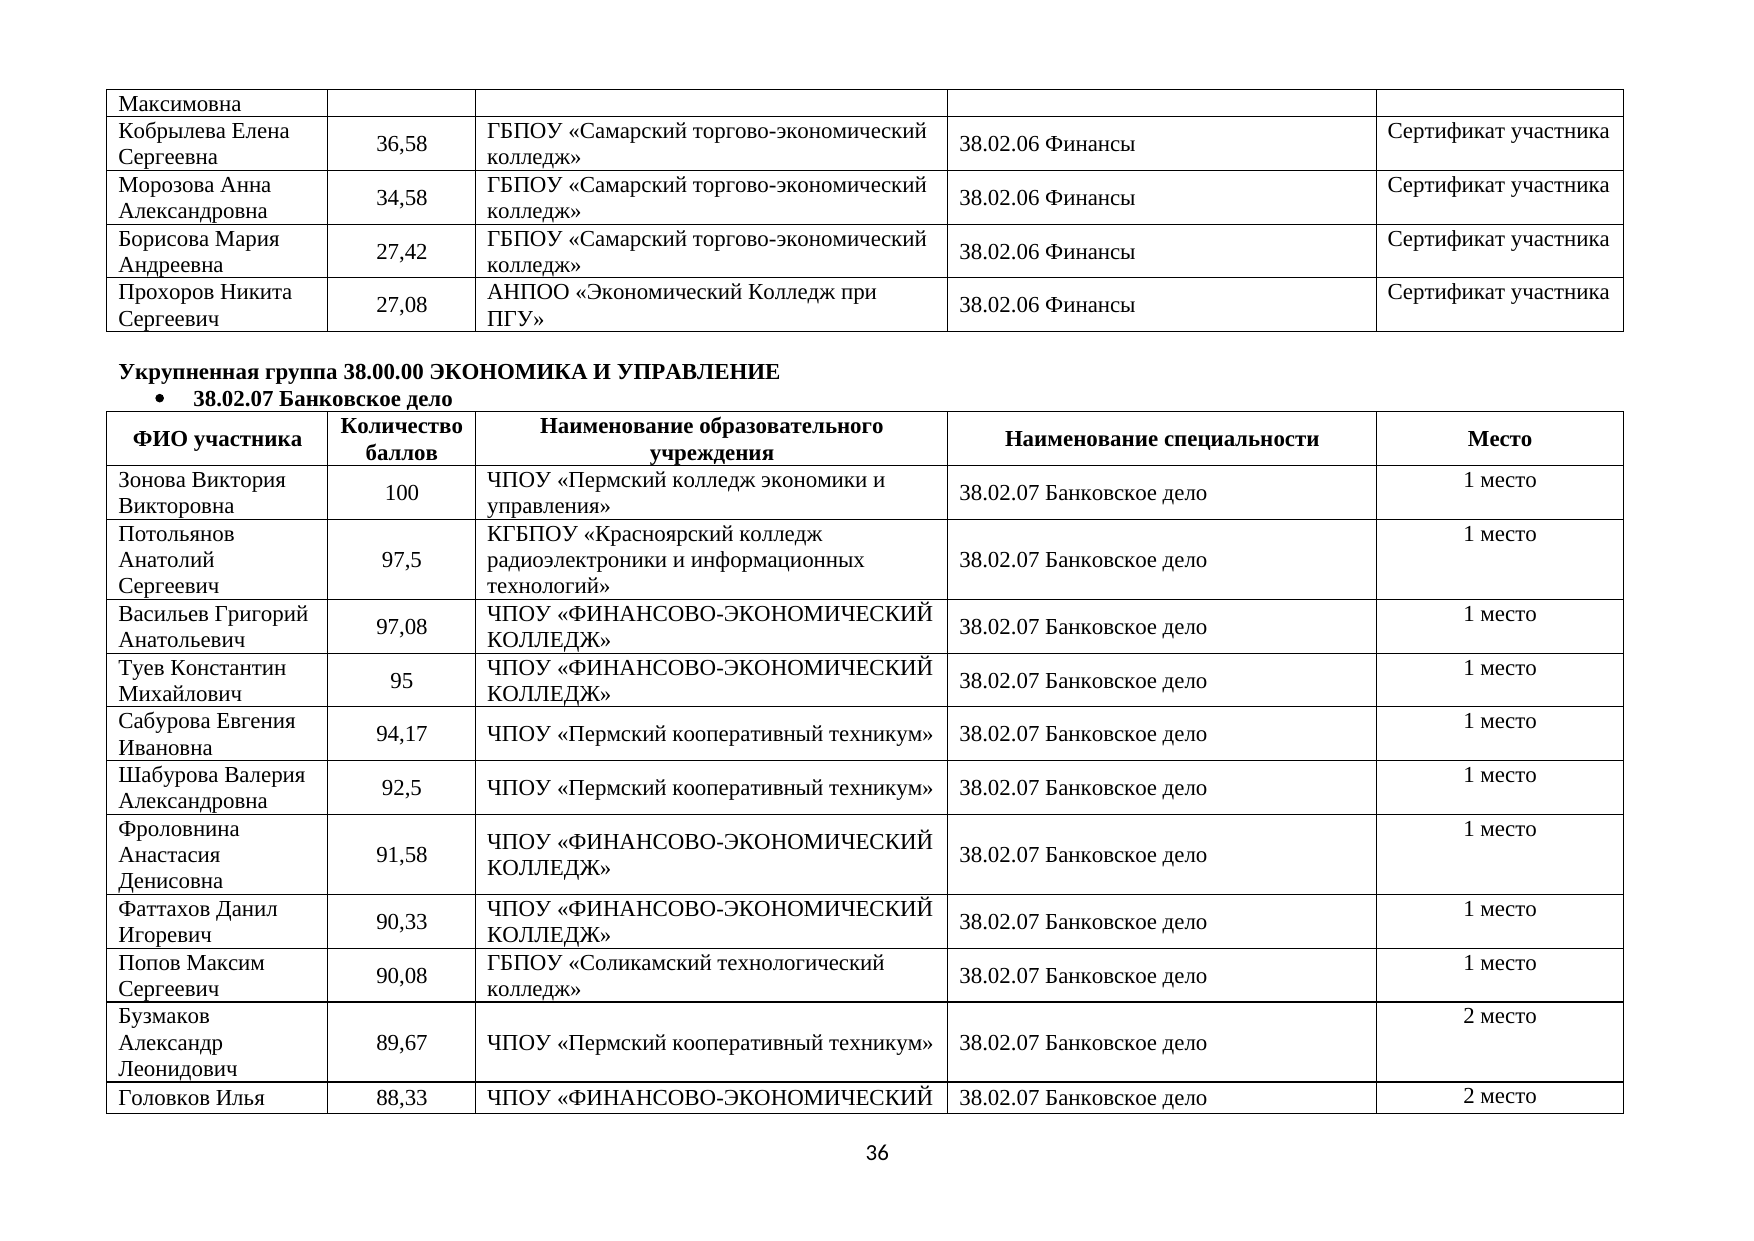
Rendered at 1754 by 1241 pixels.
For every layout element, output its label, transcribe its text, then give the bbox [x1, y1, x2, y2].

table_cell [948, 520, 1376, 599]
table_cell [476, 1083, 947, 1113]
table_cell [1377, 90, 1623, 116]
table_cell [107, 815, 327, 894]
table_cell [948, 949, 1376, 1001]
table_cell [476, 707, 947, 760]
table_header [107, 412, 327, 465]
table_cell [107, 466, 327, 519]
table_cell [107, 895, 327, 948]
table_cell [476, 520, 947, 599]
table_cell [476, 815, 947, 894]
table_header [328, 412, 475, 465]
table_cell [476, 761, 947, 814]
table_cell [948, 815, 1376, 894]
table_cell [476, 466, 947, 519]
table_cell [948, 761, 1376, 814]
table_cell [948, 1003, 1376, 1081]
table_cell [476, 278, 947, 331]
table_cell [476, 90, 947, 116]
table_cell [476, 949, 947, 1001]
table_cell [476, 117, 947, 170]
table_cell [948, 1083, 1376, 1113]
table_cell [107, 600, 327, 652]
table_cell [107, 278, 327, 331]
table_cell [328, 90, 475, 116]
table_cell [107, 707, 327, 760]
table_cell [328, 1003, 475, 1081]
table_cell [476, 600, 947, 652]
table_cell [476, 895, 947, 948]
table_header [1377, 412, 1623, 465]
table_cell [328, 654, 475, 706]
text Укрупненная группа 38.00.00 ЭКОНОМИКА И УПРАВЛЕНИЕ [118, 358, 1636, 385]
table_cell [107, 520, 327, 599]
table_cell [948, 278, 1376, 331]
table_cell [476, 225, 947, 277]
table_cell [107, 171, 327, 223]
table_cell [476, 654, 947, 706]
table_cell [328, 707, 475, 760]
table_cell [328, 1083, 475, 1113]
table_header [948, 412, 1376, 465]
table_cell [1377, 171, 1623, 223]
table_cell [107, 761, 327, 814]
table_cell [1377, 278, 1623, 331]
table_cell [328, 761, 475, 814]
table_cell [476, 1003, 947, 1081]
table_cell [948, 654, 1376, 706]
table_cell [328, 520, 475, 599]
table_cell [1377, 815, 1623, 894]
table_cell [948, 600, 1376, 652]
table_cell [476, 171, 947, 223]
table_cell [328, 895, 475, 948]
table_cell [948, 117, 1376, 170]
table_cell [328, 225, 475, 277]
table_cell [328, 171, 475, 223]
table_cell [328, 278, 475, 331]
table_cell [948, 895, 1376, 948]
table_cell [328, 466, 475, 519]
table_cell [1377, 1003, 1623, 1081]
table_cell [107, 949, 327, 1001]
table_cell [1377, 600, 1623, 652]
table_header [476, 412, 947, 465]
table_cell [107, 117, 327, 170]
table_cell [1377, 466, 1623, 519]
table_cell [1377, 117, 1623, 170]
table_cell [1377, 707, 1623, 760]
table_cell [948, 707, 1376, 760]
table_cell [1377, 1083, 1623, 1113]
list 38.02.07 Банковское дело [156, 385, 1636, 411]
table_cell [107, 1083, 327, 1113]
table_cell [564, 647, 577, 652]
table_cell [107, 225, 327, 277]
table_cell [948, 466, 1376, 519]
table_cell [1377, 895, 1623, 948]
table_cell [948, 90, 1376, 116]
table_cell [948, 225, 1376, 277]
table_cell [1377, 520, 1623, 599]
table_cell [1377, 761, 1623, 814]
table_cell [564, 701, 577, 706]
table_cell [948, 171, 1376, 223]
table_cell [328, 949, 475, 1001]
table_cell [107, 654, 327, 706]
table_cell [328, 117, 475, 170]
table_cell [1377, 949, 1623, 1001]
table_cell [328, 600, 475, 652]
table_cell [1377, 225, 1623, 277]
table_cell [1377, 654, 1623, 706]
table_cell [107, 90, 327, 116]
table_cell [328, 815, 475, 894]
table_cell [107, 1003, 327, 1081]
